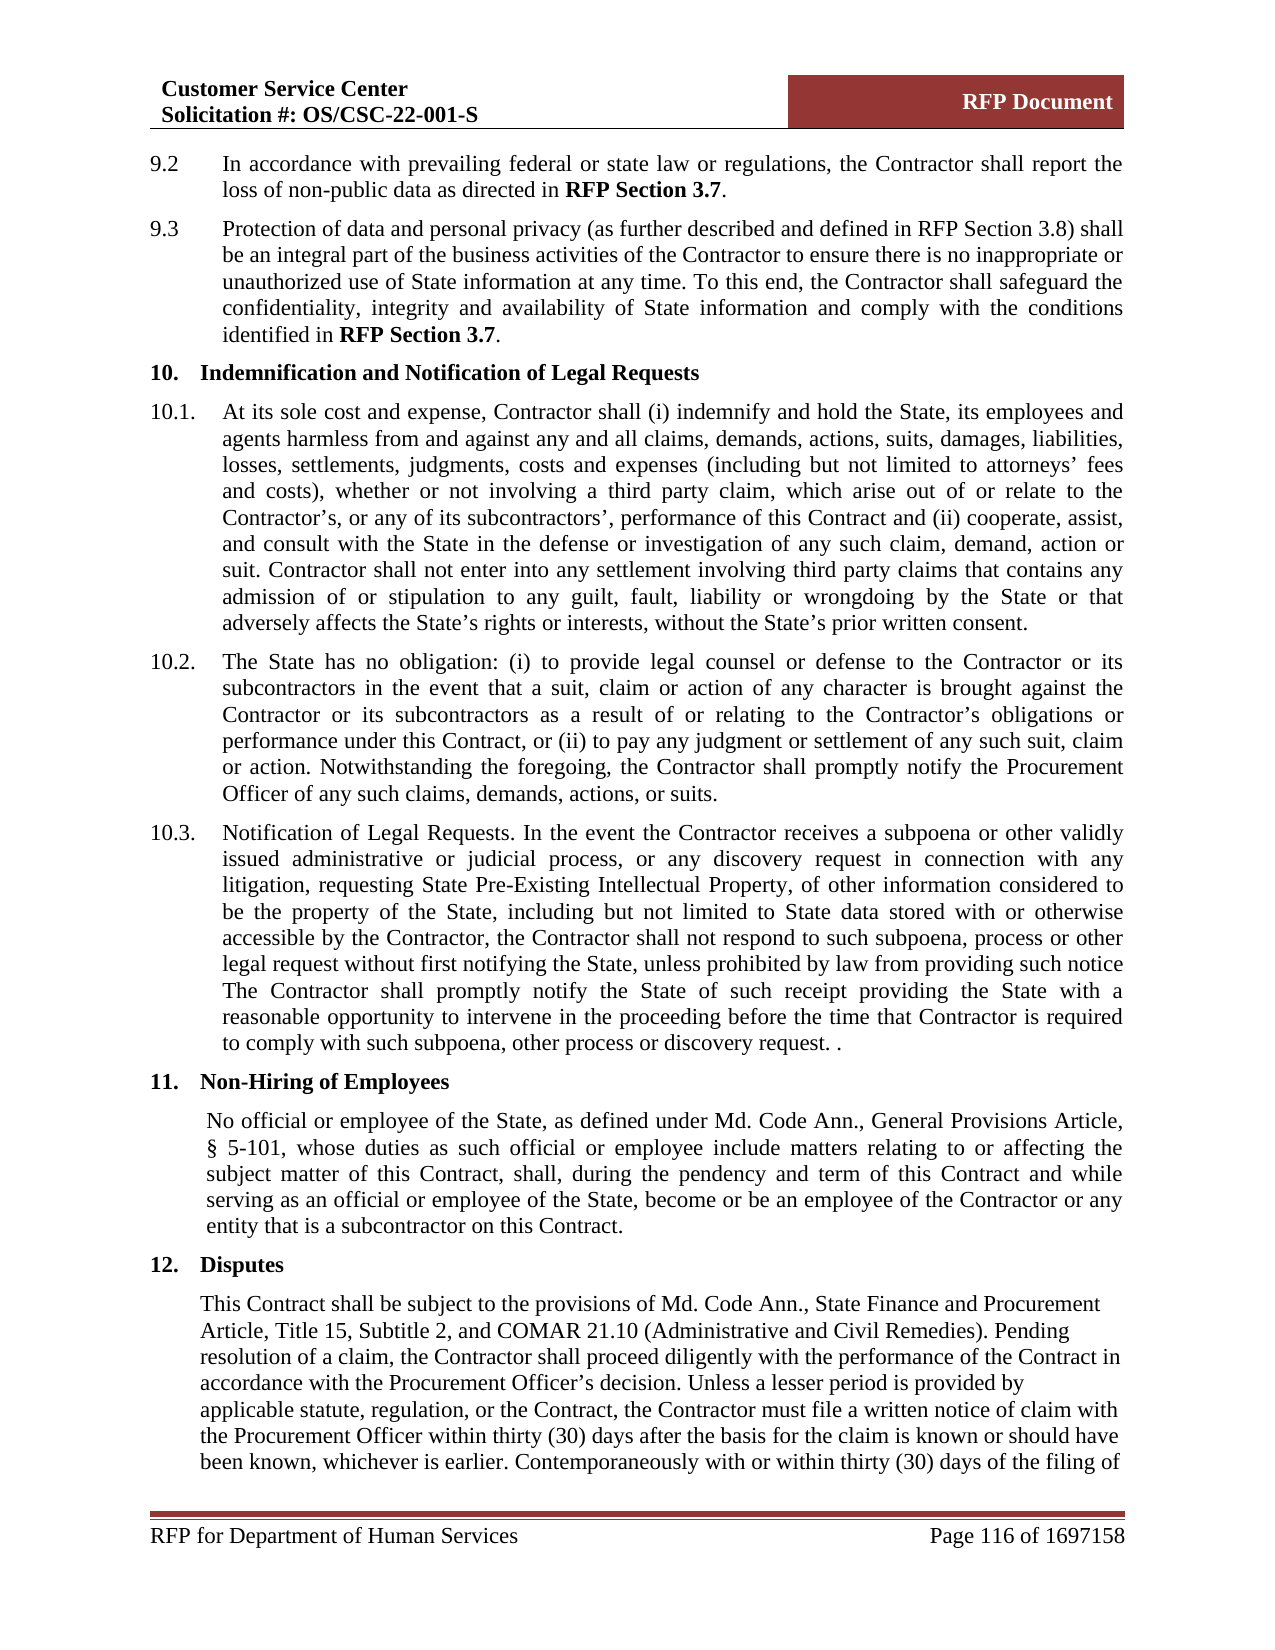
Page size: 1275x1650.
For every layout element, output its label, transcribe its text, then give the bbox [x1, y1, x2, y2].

text 9.2 In accordance with prevailing federal or state law or regulations, the Contractor shall report the loss of non-public data as directed in RFP Section 3.7. [150, 150, 1125, 203]
text 10.1. At its sole cost and expense, Contractor shall (i) indemnify and hold the State, its employees and agents harmless from and against any and all claims, demands, actions, suits, damages, liabilities, losses, settlements, judgments, costs and expenses (including but not limited to attorneys’ fees and costs), whether or not involving a third party claim, which arise out of or relate to the Contractor’s, or any of its subcontractors’, performance of this Contract and (ii) cooperate, assist, and consult with the State in the defense or investigation of any such claim, demand, action or suit. Contractor shall not enter into any settlement involving third party claims that contains any admission of or stipulation to any guilt, fault, liability or wrongdoing by the State or that adversely affects the State’s rights or interests, without the State’s prior written consent. [150, 398, 1125, 636]
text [200, 1290, 1125, 1475]
text 10.3. Notification of Legal Requests. In the event the Contractor receives a subpoena or other validly issued administrative or judicial process, or any discovery request in connection with any litigation, requesting State Pre-Existing Intellectual Property, of other information considered to be the property of the State, including but not limited to State data stored with or otherwise accessible by the Contractor, the Contractor shall not respond to such subpoena, process or other legal request without first notifying the State, unless prohibited by law from providing such notice The Contractor shall promptly notify the State of such receipt providing the State with a reasonable opportunity to intervene in the proceeding before the time that Contractor is required to comply with such subpoena, other process or discovery request. . [150, 819, 1125, 1056]
text 10. Indemnification and Notification of Legal Requests [150, 359, 1125, 386]
text 11. Non-Hiring of Employees [150, 1068, 1125, 1095]
text 12. Disputes [150, 1251, 1125, 1278]
text No official or employee of the State, as defined under Md. Code Ann., General Provisions Article, § 5-101, whose duties as such official or employee include matters relating to or affecting the subject matter of this Contract, shall, during the pendency and term of this Contract and while serving as an official or employee of the State, become or be an employee of the Contractor or any entity that is a subcontractor on this Contract. [206, 1107, 1125, 1239]
text 9.3 Protection of data and personal privacy (as further described and defined in RFP Section 3.8) shall be an integral part of the business activities of the Contractor to ensure there is no inappropriate or unauthorized use of State information at any time. To this end, the Contractor shall safeguard the confidentiality, integrity and availability of State information and comply with the conditions identified in RFP Section 3.7. [150, 215, 1125, 347]
text 10.2. The State has no obligation: (i) to provide legal counsel or defense to the Contractor or its subcontractors in the event that a suit, claim or action of any character is brought against the Contractor or its subcontractors as a result of or relating to the Contractor’s obligations or performance under this Contract, or (ii) to pay any judgment or settlement of any such suit, claim or action. Notwithstanding the foregoing, the Contractor shall promptly notify the Procurement Officer of any such claims, demands, actions, or suits. [150, 648, 1125, 806]
